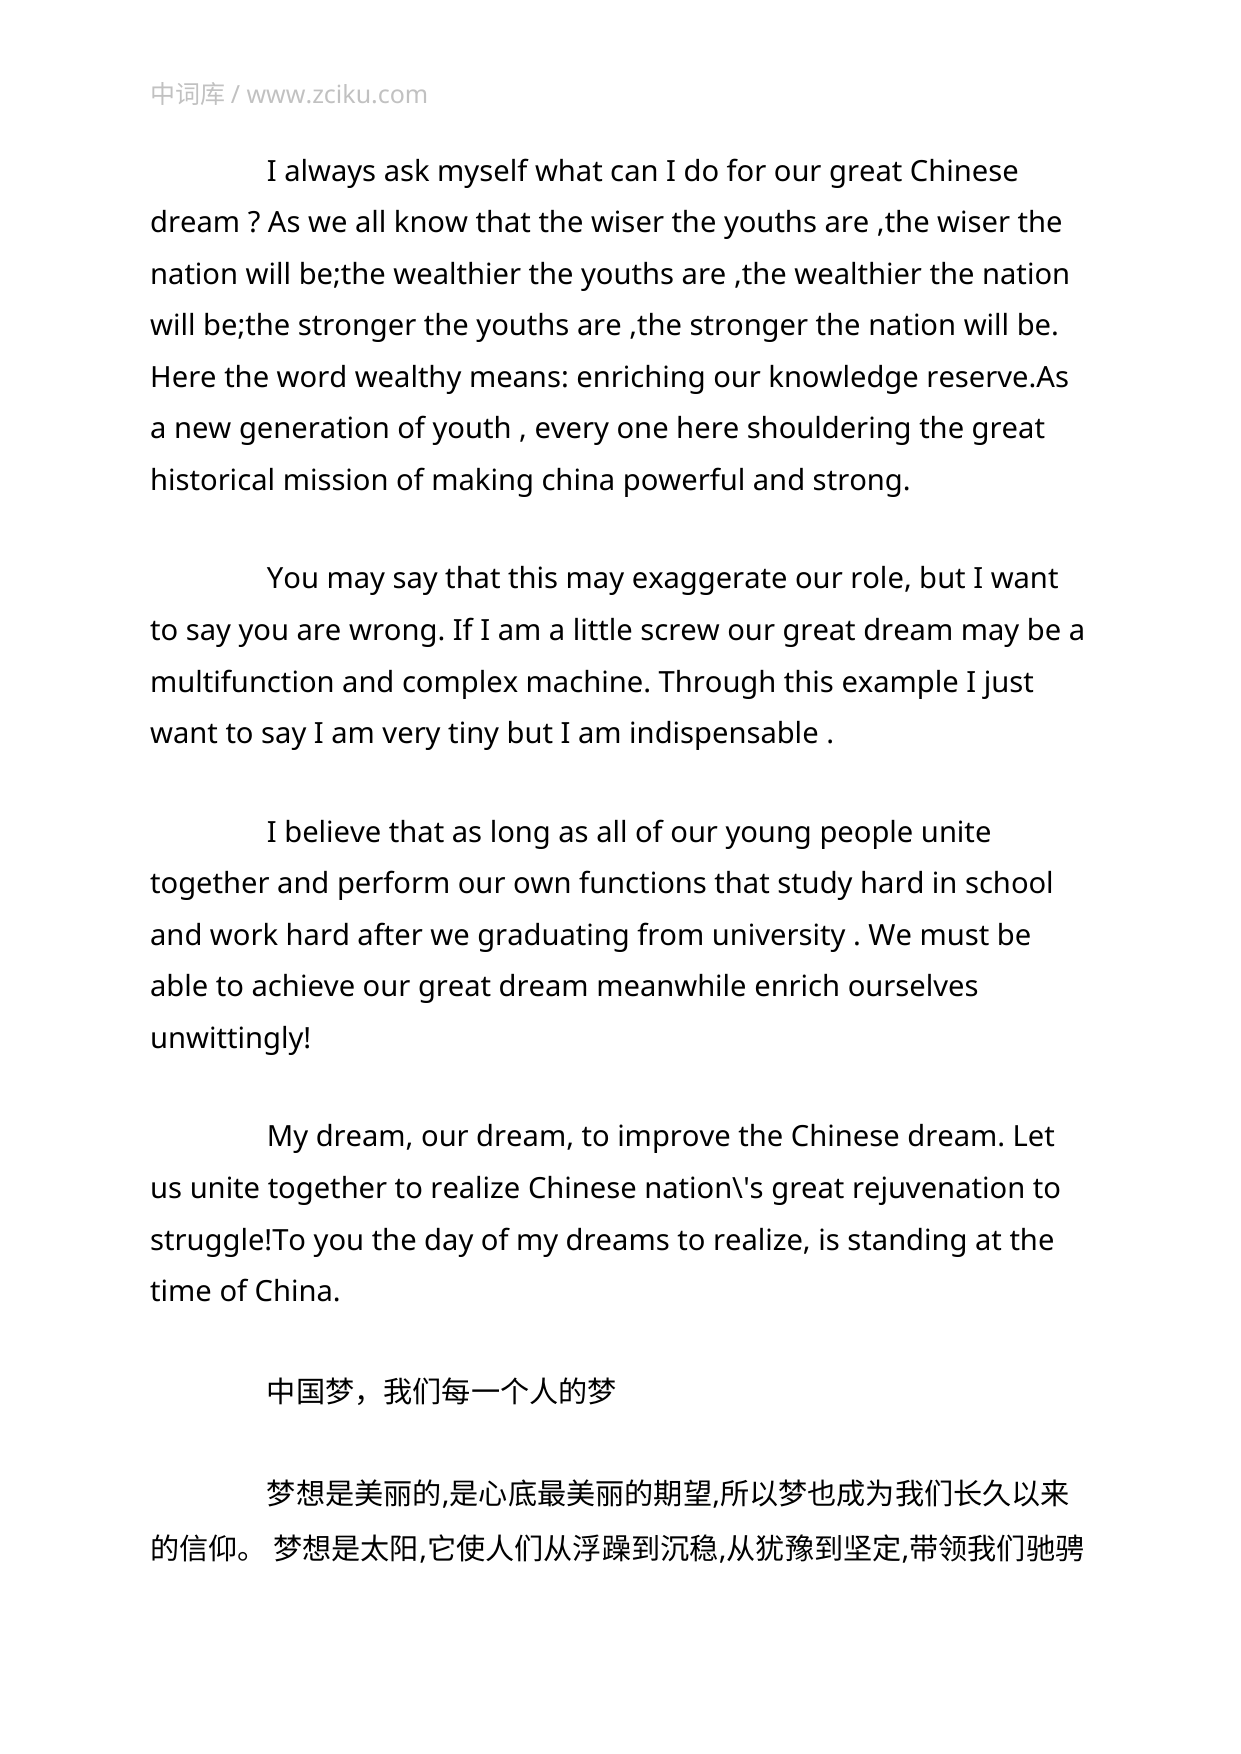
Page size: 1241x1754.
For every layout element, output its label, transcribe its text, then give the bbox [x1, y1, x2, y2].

text I always ask myself what can I do for our great Chinese dream ? As we all know that the wiser the youths are ,the wiser the nation will be;the wealthier the youths are ,the wealthier the nation will be;the stronger the youths are ,the stronger the nation will be. Here the word wealthy means: enriching our knowledge reserve.As a new generation of youth , every one here shouldering the great historical mission of making china powerful and strong. [150, 150, 1090, 499]
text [150, 1471, 1090, 1568]
text You may say that this may exaggerate our role, but I want to say you are wrong. If I am a little screw our great dream may be a multifunction and complex machine. Through this example I just want to say I am very tiny but I am indispensable . [150, 558, 1090, 752]
text I believe that as long as all of our young people unite together and perform our own functions that study hard in school and work hard after we graduating from university . We must be able to achieve our great dream meanwhile enrich ourselves unwittingly! [150, 811, 1090, 1057]
text 中国梦，我们每一个人的梦 [150, 1369, 1090, 1411]
text My dream, our dream, to improve the Chinese dream. Let us unite together to realize Chinese nation\'s great rejuvenation to struggle!To you the day of my dreams to realize, is standing at the time of China. [150, 1116, 1090, 1310]
